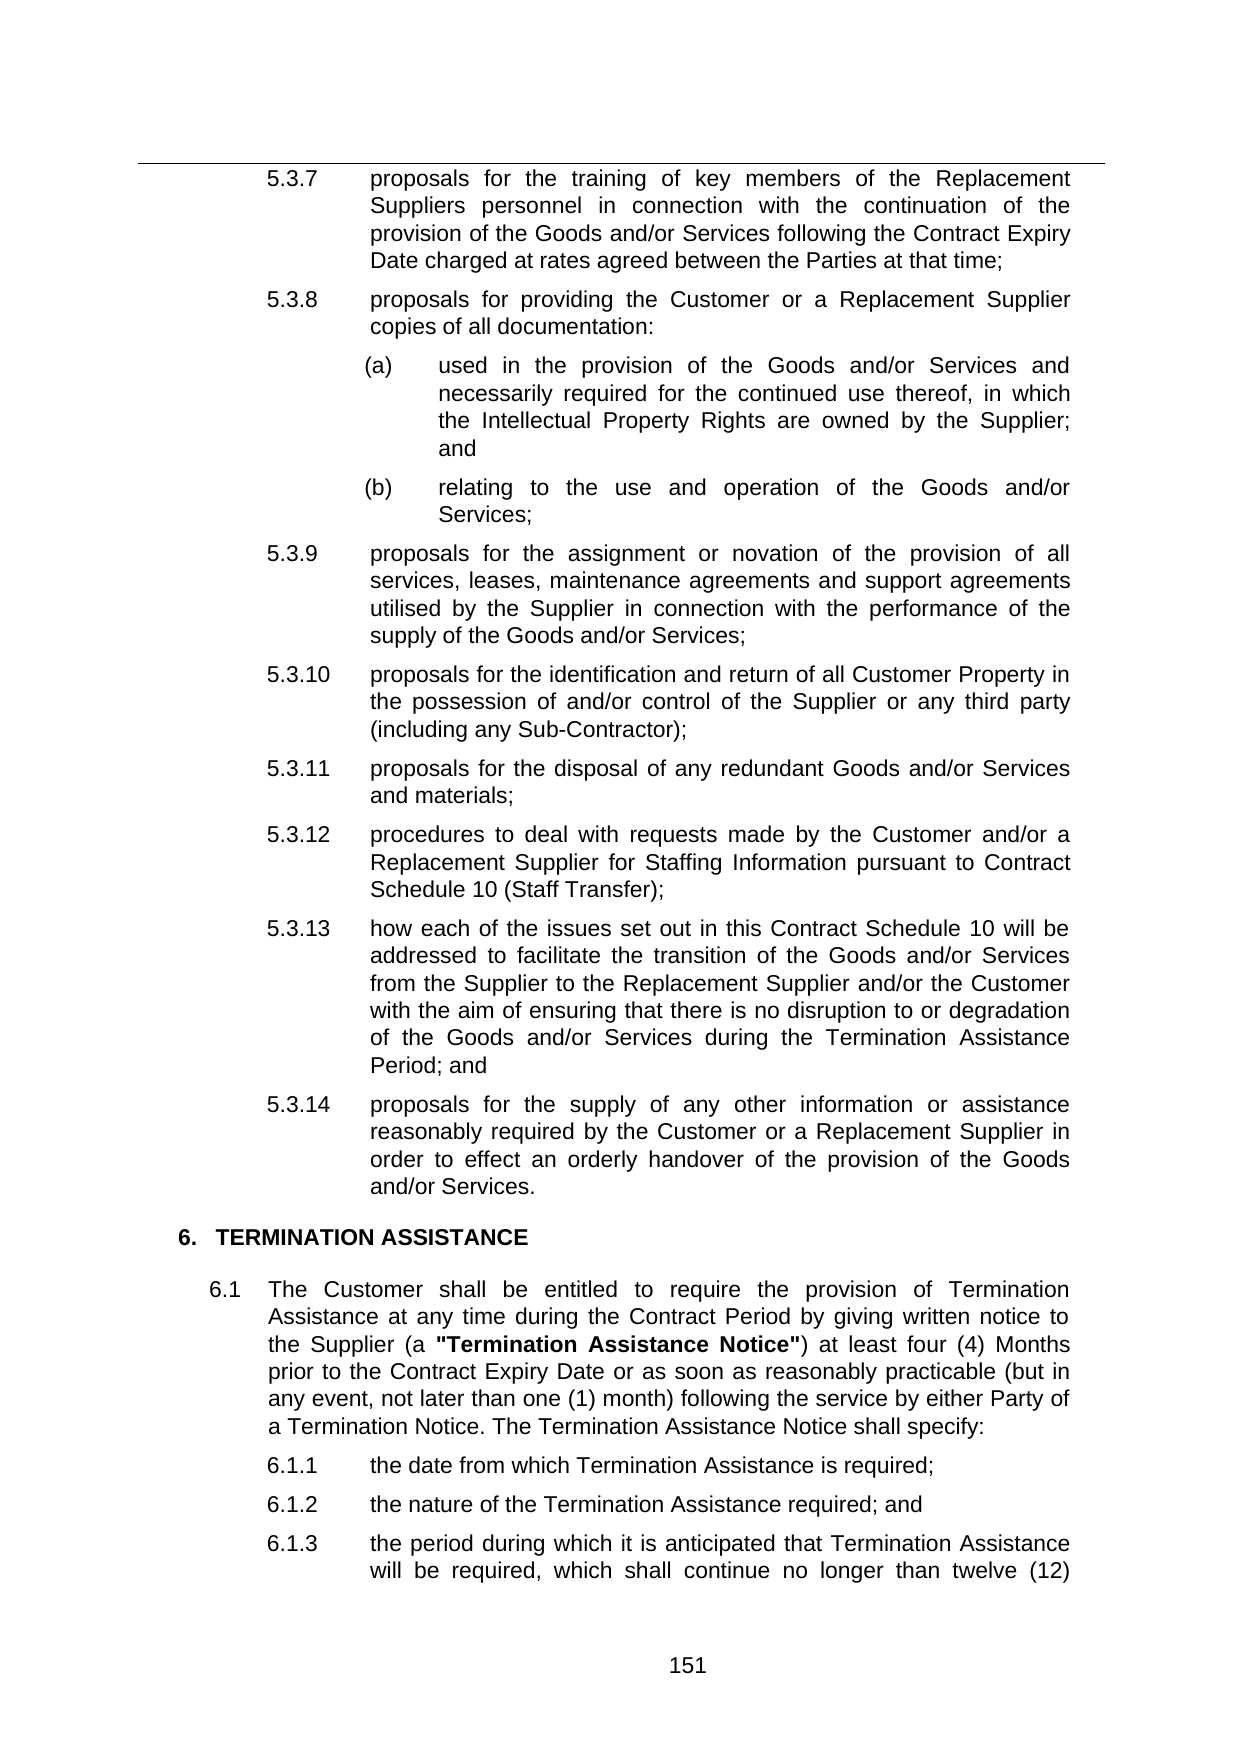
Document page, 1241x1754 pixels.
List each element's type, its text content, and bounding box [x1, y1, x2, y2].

list the date from which Termination Assistance is required; [267, 1452, 1071, 1478]
list proposals for the disposal of any redundant Goods and/or Services and materials; [267, 755, 1071, 808]
list the nature of the Termination Assistance required; and [267, 1491, 1071, 1517]
list proposals for the training of key members of the Replacement Suppliers personnel in connection with the continuation of the provision of the Goods and/or Services following the Contract Expiry Date charged at rates agreed between the Parties at that time; [267, 150, 1071, 273]
list proposals for the supply of any other information or assistance reasonably required by the Customer or a Replacement Supplier in order to effect an orderly handover of the provision of the Goods and/or Services. [267, 1091, 1071, 1199]
list proposals for the identification and return of all Customer Property in the possession of and/or control of the Supplier or any third party (including any Sub-Contractor); [267, 661, 1071, 742]
list proposals for providing the Customer or a Replacement Supplier copies of all documentation: [267, 286, 1071, 340]
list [267, 1529, 1071, 1583]
list procedures to deal with requests made by the Customer and/or a Replacement Supplier for Staffing Information pursuant to Contract Schedule 10 (Staff Transfer); [267, 821, 1071, 902]
list used in the provision of the Goods and/or Services and necessarily required for the continued use thereof, in which the Intellectual Property Rights are owned by the Supplier; and [364, 352, 1071, 461]
list The Customer shall be entitled to require the provision of Termination Assistance at any time during the Contract Period by giving written notice to the Supplier (a "Termination Assistance Notice") at least four (4) Months prior to the Contract Expiry Date or as soon as reasonably practicable (but in any event, not later than one (1) month) following the service by either Party of a Termination Notice. The Termination Assistance Notice shall specify: [209, 1276, 1071, 1439]
list relating to the use and operation of the Goods and/or Services; [364, 473, 1071, 527]
list TERMINATION ASSISTANCE [178, 1224, 1071, 1251]
list proposals for the assignment or novation of the provision of all services, leases, maintenance agreements and support agreements utilised by the Supplier in connection with the performance of the supply of the Goods and/or Services; [267, 540, 1071, 648]
list how each of the issues set out in this Contract Schedule 10 will be addressed to facilitate the transition of the Goods and/or Services from the Supplier to the Replacement Supplier and/or the Customer with the aim of ensuring that there is no disruption to or degradation of the Goods and/or Services during the Termination Assistance Period; and [267, 915, 1071, 1078]
